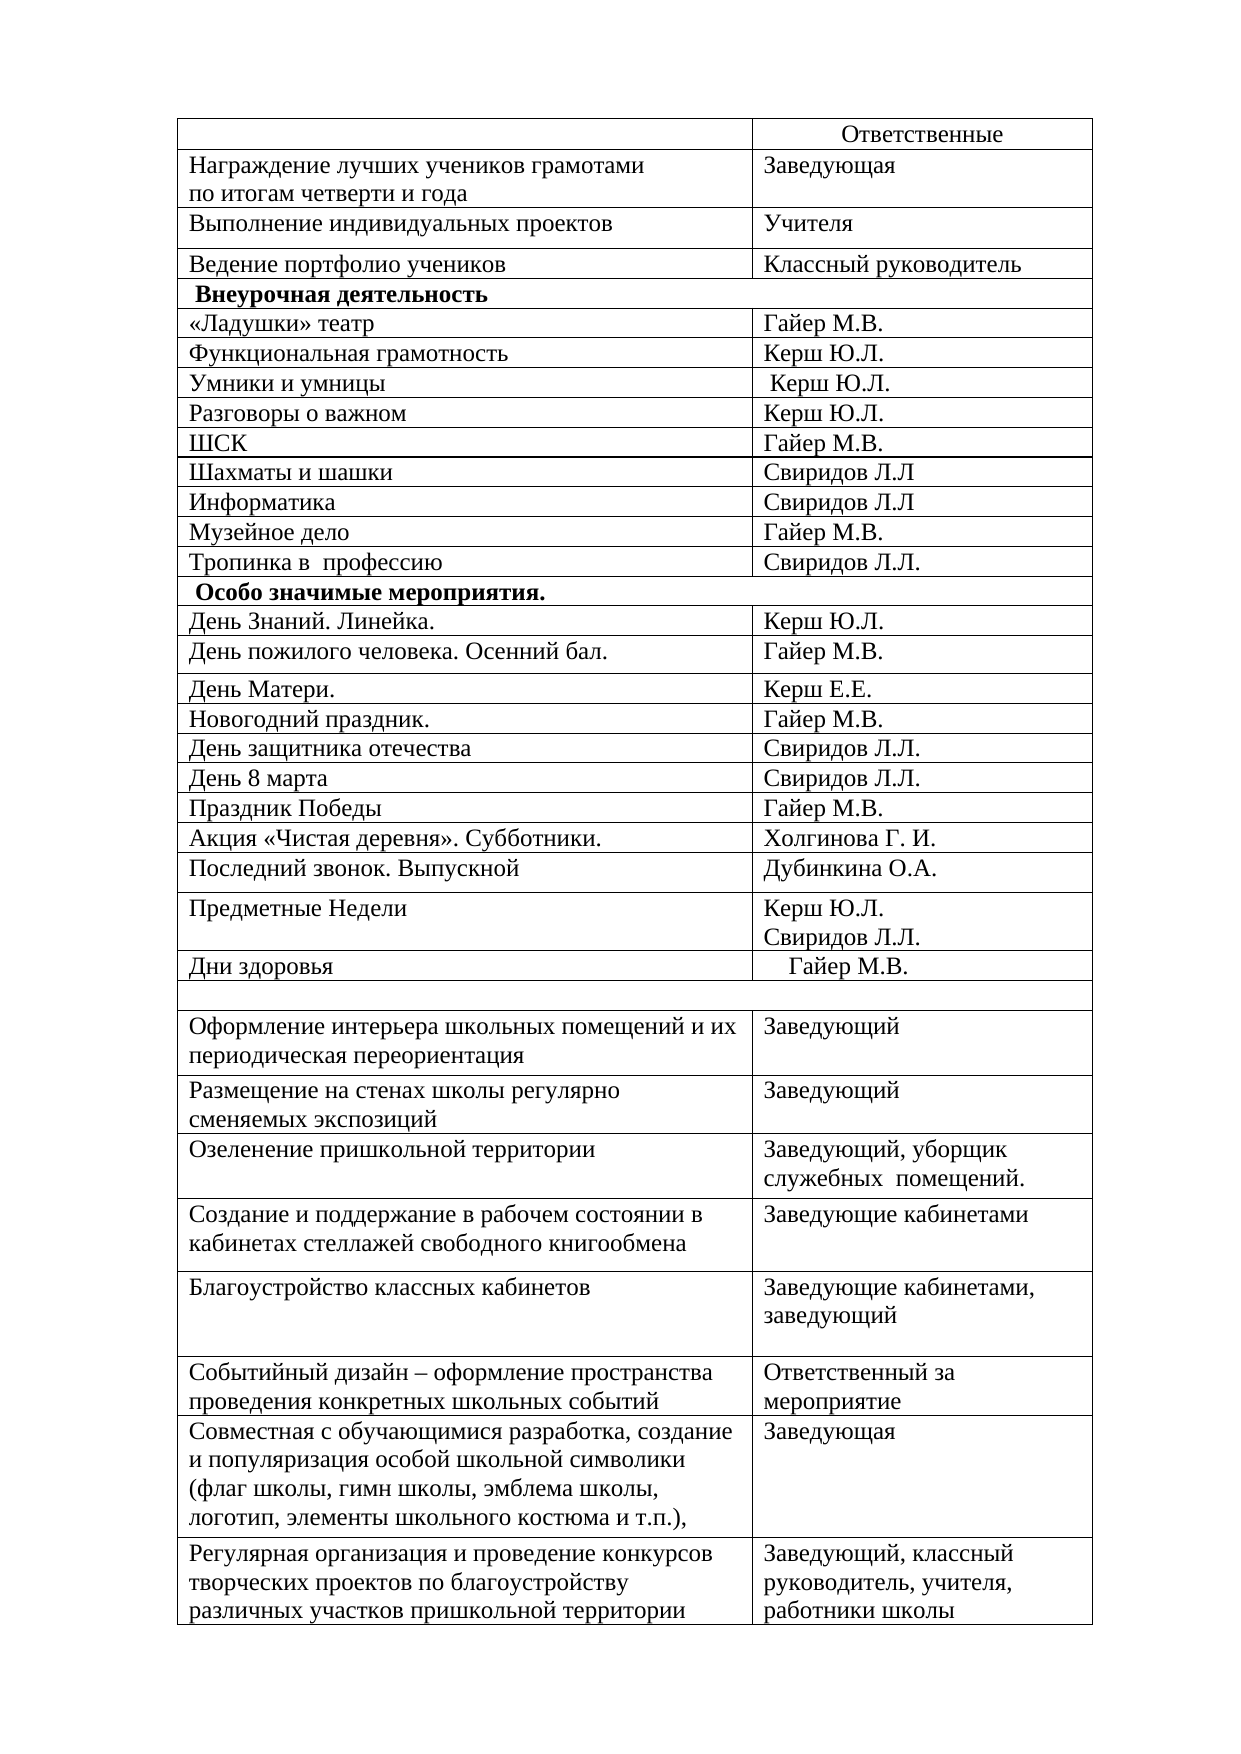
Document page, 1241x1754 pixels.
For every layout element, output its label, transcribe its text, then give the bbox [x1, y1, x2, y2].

table_cell Последний звонок. Выпускной [178, 853, 752, 892]
table_cell Керш Ю.Л. [753, 606, 1092, 635]
table_cell Разговоры о важном [178, 398, 752, 427]
table_cell Функциональная грамотность [178, 338, 752, 367]
table_cell День Знаний. Линейка. [178, 606, 752, 635]
table_cell Дни здоровья [178, 951, 752, 980]
table_cell Награждение лучших учеников грамотами по итогам четверти и года [178, 150, 752, 207]
table_cell [178, 119, 752, 149]
table_cell Совместная с обучающимися разработка, создание и популяризация особой школьной символики (флаг школы, гимн школы, эмблема школы, логотип, элементы школьного костюма и т.п.), [178, 1416, 752, 1537]
table_cell Благоустройство классных кабинетов [178, 1272, 752, 1356]
table_cell Особо значимые мероприятия. [178, 577, 1092, 605]
table_cell ШСК [178, 428, 752, 456]
table_cell Музейное дело [178, 517, 752, 546]
table_cell Заведующие кабинетами, заведующий [753, 1272, 1092, 1356]
table_cell Гайер М.В. [753, 636, 1092, 673]
table_cell Оформление интерьера школьных помещений и их периодическая переориентация [178, 1011, 752, 1074]
table_cell Свиридов Л.Л [753, 458, 1092, 486]
table_cell Керш Ю.Л. [753, 368, 1092, 397]
table_cell Заведующий [753, 1011, 1092, 1074]
table_cell Керш Е.Е. [753, 674, 1092, 703]
table_cell Выполнение индивидуальных проектов [178, 208, 752, 248]
table_cell Акция «Чистая деревня». Субботники. [178, 823, 752, 852]
table_cell Свиридов Л.Л. [753, 734, 1092, 762]
table_cell Гайер М.В. [753, 951, 1092, 980]
table_cell Гайер М.В. [753, 309, 1092, 337]
table_cell Озеленение пришкольной территории [178, 1134, 752, 1198]
table_cell Керш Ю.Л. Свиридов Л.Л. [753, 893, 1092, 950]
table_cell Заведующий [753, 1076, 1092, 1133]
table_cell День пожилого человека. Осенний бал. [178, 636, 752, 673]
table_cell День Матери. [178, 674, 752, 703]
table_cell Ответственный за мероприятие [753, 1357, 1092, 1415]
table_cell День 8 марта [178, 763, 752, 792]
table_cell Предметные Недели [178, 893, 752, 950]
table_cell Информатика [178, 487, 752, 516]
table_cell Свиридов Л.Л. [753, 763, 1092, 792]
table_cell Тропинка в профессию [178, 547, 752, 576]
table_cell Событийный дизайн – оформление пространства проведения конкретных школьных событий [178, 1357, 752, 1415]
table_cell Керш Ю.Л. [753, 398, 1092, 427]
table_cell Заведующая [753, 1416, 1092, 1537]
table_cell Гайер М.В. [753, 793, 1092, 822]
table_cell Гайер М.В. [753, 517, 1092, 546]
table_cell Учителя [753, 208, 1092, 248]
table_cell [178, 981, 1092, 1010]
table_cell Шахматы и шашки [178, 458, 752, 486]
table_cell Заведующий, уборщик служебных помещений. [753, 1134, 1092, 1198]
table_cell «Ладушки» театр [178, 309, 752, 337]
table_cell Холгинова Г. И. [753, 823, 1092, 852]
table_cell Праздник Победы [178, 793, 752, 822]
table_cell Размещение на стенах школы регулярно сменяемых экспозиций [178, 1076, 752, 1133]
table_cell Классный руководитель [753, 249, 1092, 278]
table_cell Умники и умницы [178, 368, 752, 397]
table_cell Внеурочная деятельность [178, 279, 1092, 307]
table_cell Дубинкина О.А. [753, 853, 1092, 892]
table_cell Заведующая [753, 150, 1092, 207]
table_cell Свиридов Л.Л [753, 487, 1092, 516]
table_cell Гайер М.В. [753, 428, 1092, 456]
table_cell Ответственные [753, 119, 1092, 149]
table_cell Заведующие кабинетами [753, 1199, 1092, 1271]
table_cell Создание и поддержание в рабочем состоянии в кабинетах стеллажей свободного книгообмена [178, 1199, 752, 1271]
table_cell Заведующий, классный руководитель, учителя, работники школы [753, 1538, 1092, 1624]
table_cell Ведение портфолио учеников [178, 249, 752, 278]
table_cell День защитника отечества [178, 734, 752, 762]
table_cell Новогодний праздник. [178, 704, 752, 732]
table_cell Гайер М.В. [753, 704, 1092, 732]
table_cell Регулярная организация и проведение конкурсов творческих проектов по благоустройству различных участков пришкольной территории [178, 1538, 752, 1624]
table_cell Керш Ю.Л. [753, 338, 1092, 367]
table_cell Свиридов Л.Л. [753, 547, 1092, 576]
